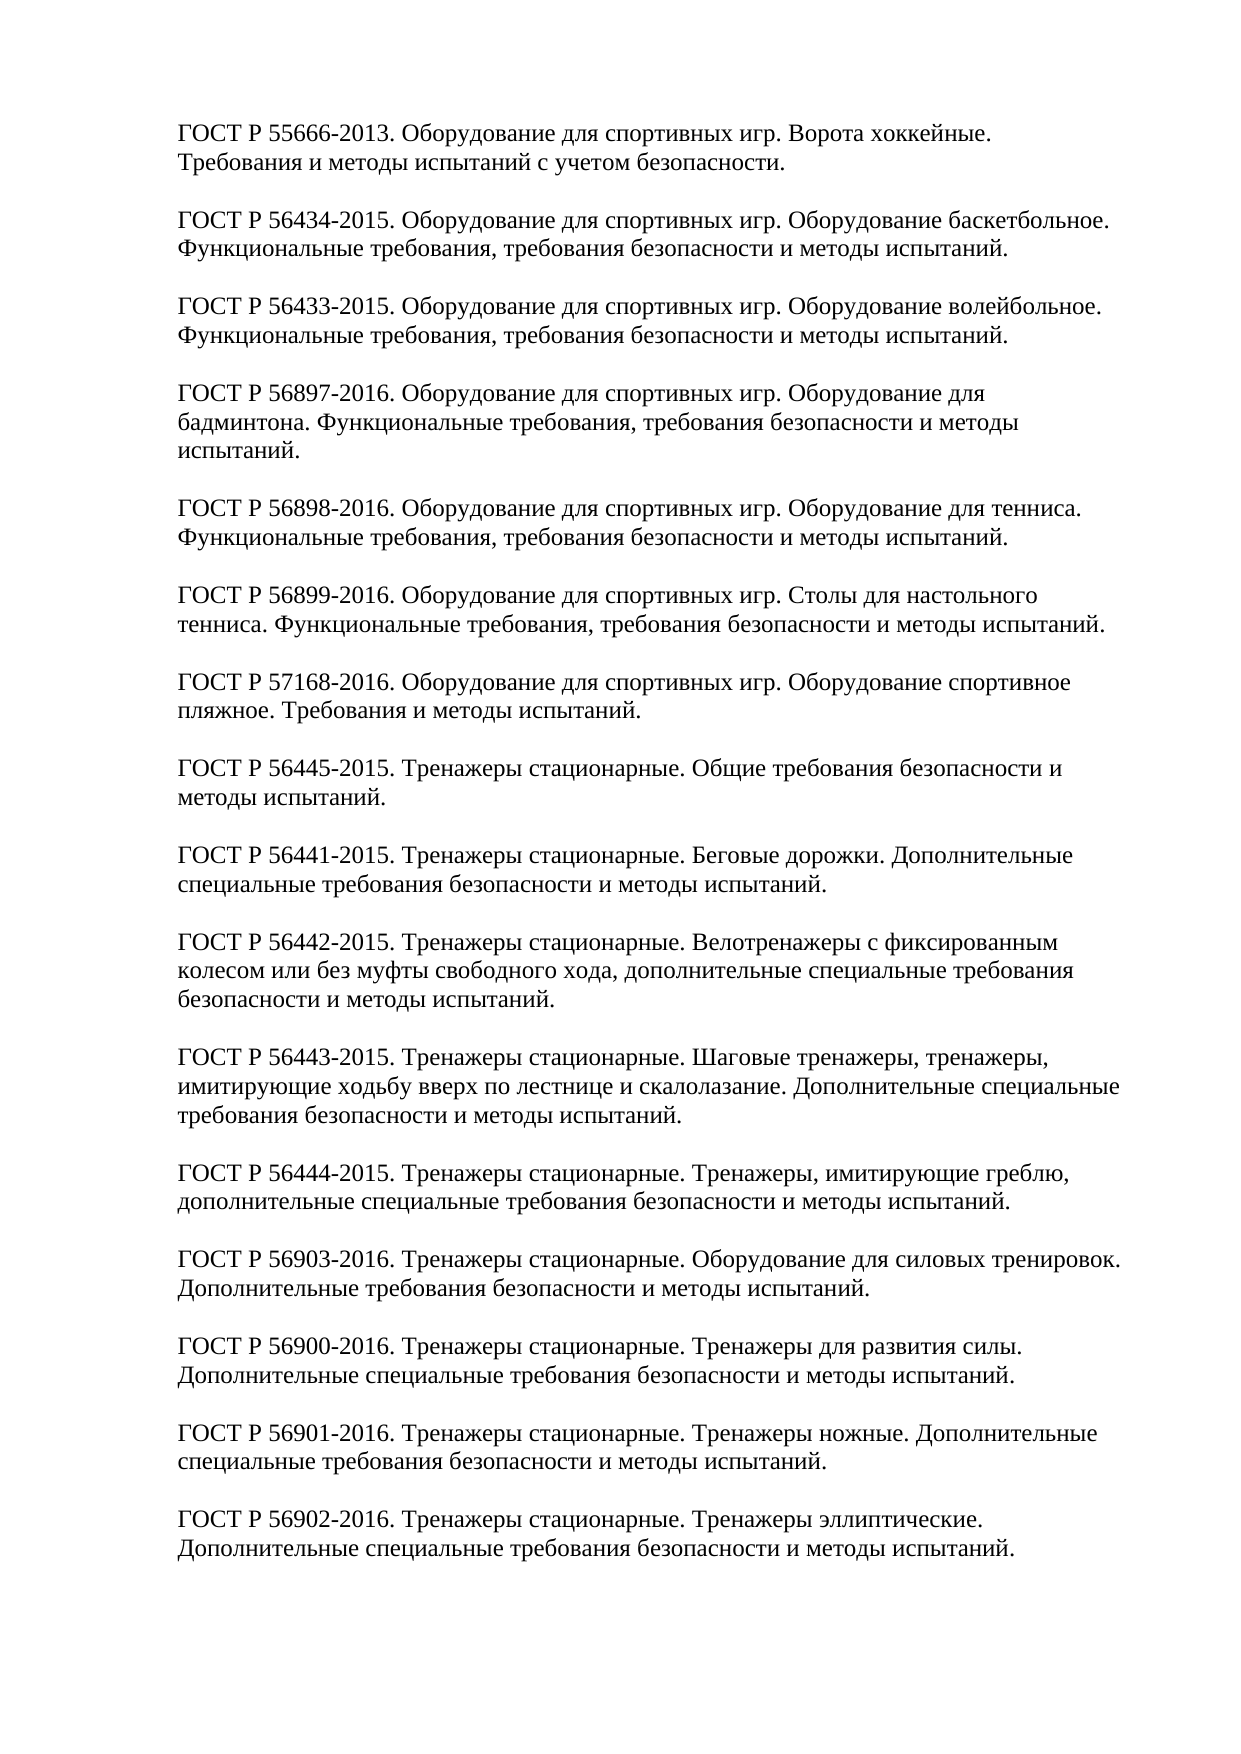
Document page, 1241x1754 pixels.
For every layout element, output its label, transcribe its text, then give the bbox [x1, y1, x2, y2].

text ГОСТ Р 56897-2016. Оборудование для спортивных игр. Оборудование для бадминтона. Функциональные требования, требования безопасности и методы испытаний. [177, 378, 1122, 464]
text ГОСТ Р 56433-2015. Оборудование для спортивных игр. Оборудование волейбольное. Функциональные требования, требования безопасности и методы испытаний. [177, 291, 1122, 349]
text ГОСТ Р 56434-2015. Оборудование для спортивных игр. Оборудование баскетбольное. Функциональные требования, требования безопасности и методы испытаний. [177, 205, 1122, 262]
text ГОСТ Р 55666-2013. Оборудование для спортивных игр. Ворота хоккейные. Требования и методы испытаний с учетом безопасности. [177, 118, 1122, 176]
text ГОСТ Р 56899-2016. Оборудование для спортивных игр. Столы для настольного тенниса. Функциональные требования, требования безопасности и методы испытаний. [177, 580, 1122, 638]
text ГОСТ Р 56901-2016. Тренажеры стационарные. Тренажеры ножные. Дополнительные специальные требования безопасности и методы испытаний. [177, 1418, 1122, 1475]
text ГОСТ Р 56442-2015. Тренажеры стационарные. Велотренажеры с фиксированным колесом или без муфты свободного хода, дополнительные специальные требования безопасности и методы испытаний. [177, 927, 1122, 1013]
text ГОСТ Р 56902-2016. Тренажеры стационарные. Тренажеры эллиптические. Дополнительные специальные требования безопасности и методы испытаний. [177, 1504, 1122, 1562]
text ГОСТ Р 56441-2015. Тренажеры стационарные. Беговые дорожки. Дополнительные специальные требования безопасности и методы испытаний. [177, 840, 1122, 898]
text ГОСТ Р 56445-2015. Тренажеры стационарные. Общие требования безопасности и методы испытаний. [177, 753, 1122, 811]
text ГОСТ Р 56900-2016. Тренажеры стационарные. Тренажеры для развития силы. Дополнительные специальные требования безопасности и методы испытаний. [177, 1331, 1122, 1388]
text ГОСТ Р 57168-2016. Оборудование для спортивных игр. Оборудование спортивное пляжное. Требования и методы испытаний. [177, 667, 1122, 724]
text ГОСТ Р 56898-2016. Оборудование для спортивных игр. Оборудование для тенниса. Функциональные требования, требования безопасности и методы испытаний. [177, 493, 1122, 551]
text ГОСТ Р 56443-2015. Тренажеры стационарные. Шаговые тренажеры, тренажеры, имитирующие ходьбу вверх по лестнице и скалолазание. Дополнительные специальные требования безопасности и методы испытаний. [177, 1042, 1122, 1128]
text ГОСТ Р 56444-2015. Тренажеры стационарные. Тренажеры, имитирующие греблю, дополнительные специальные требования безопасности и методы испытаний. [177, 1158, 1122, 1215]
text ГОСТ Р 56903-2016. Тренажеры стационарные. Оборудование для силовых тренировок. Дополнительные требования безопасности и методы испытаний. [177, 1244, 1122, 1302]
